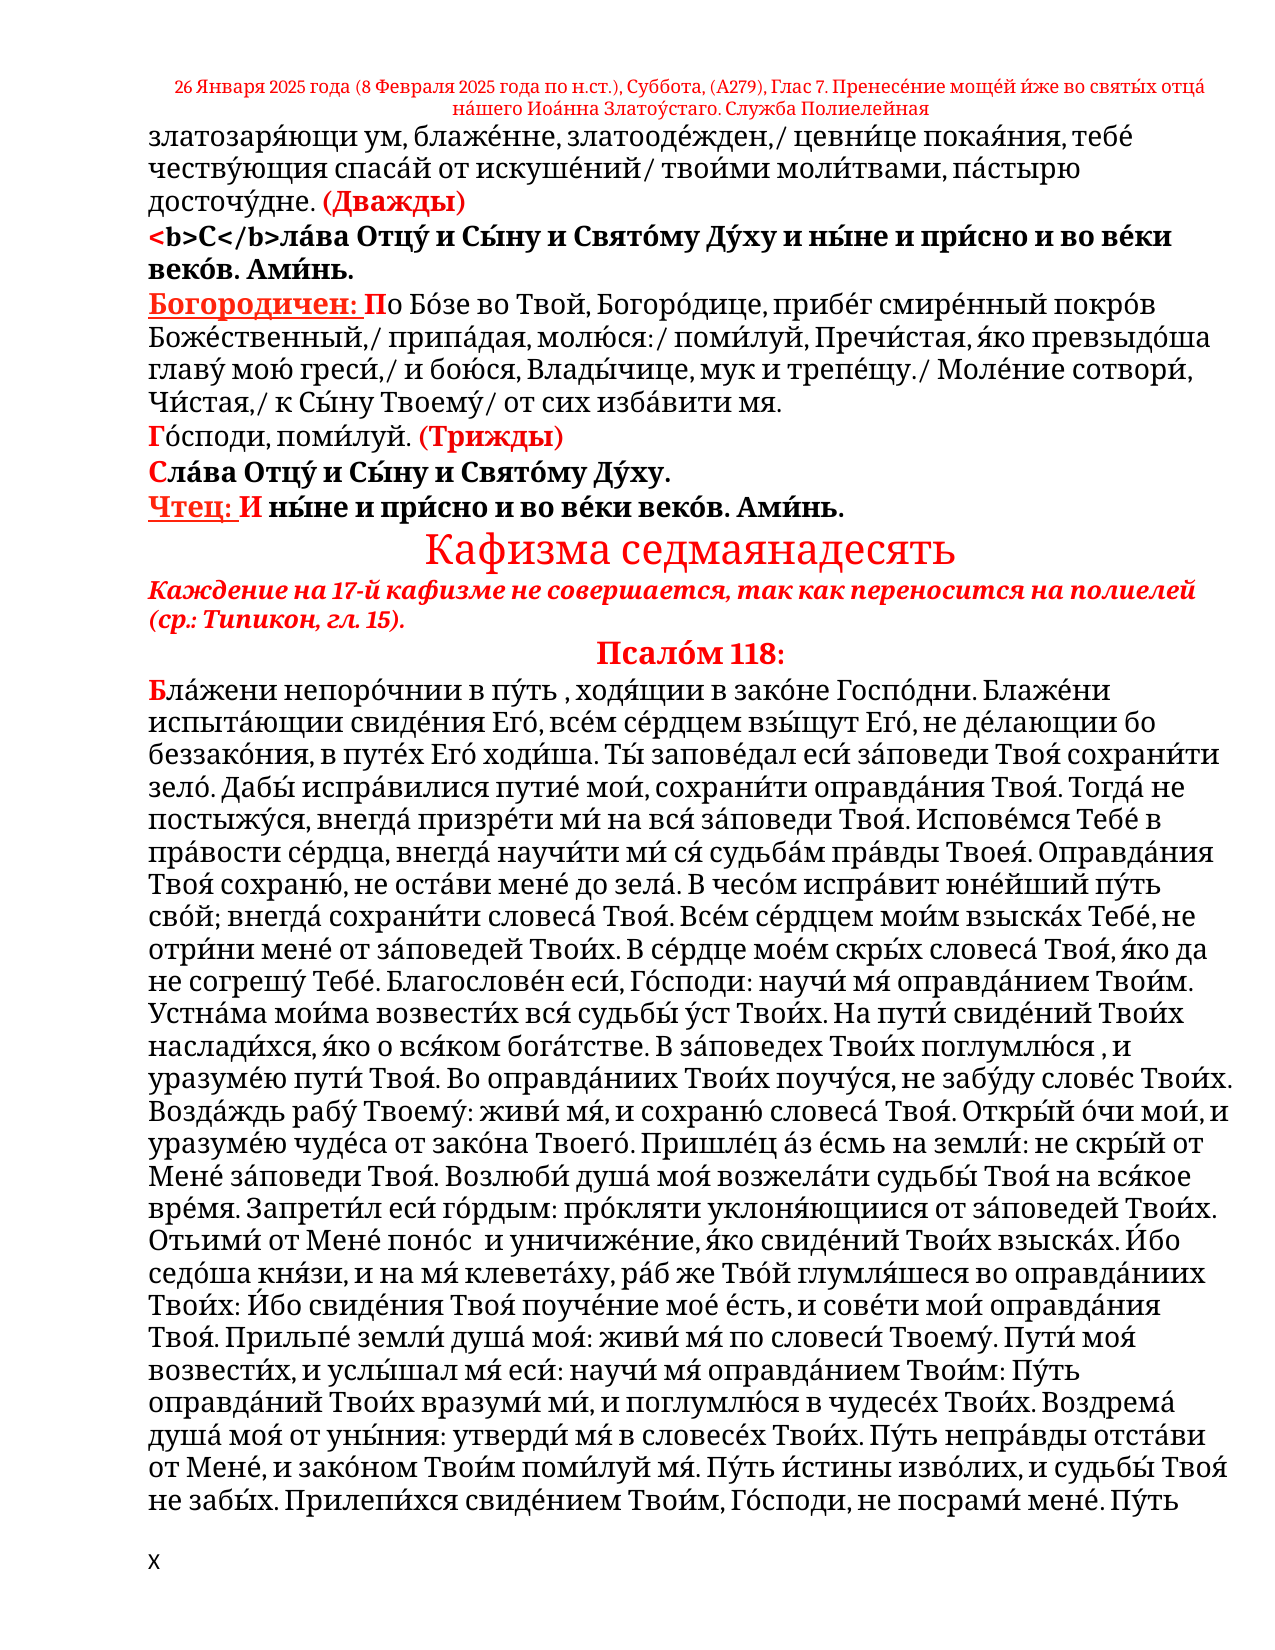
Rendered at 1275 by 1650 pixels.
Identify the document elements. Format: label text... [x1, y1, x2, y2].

text Чтец: И ны́не и при́сно и во ве́ки веко́в. Ами́нь. [148, 677, 1233, 711]
text Каждение на 17-й кафизме не совершается, так как переносится на полиелей (ср.: Типикон, гл. 15). [148, 763, 1233, 821]
text Сла́ва Отцу́ и Сы́ну и Свято́му Ду́ху. [148, 642, 1233, 675]
text Го́споди, поми́луй. (Трижды) [148, 607, 1233, 640]
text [148, 861, 1233, 1509]
text Богородичен: По Бо́зе во Твой, Богоро́дице, прибе́г смире́нный покро́в Боже́ственный,/ припа́дая, молю́ся:/ поми́луй, Пречи́стая, я́ко превзыдо́ша главу́ мою́ греси́,/ и бою́ся, Влады́чице, мук и трепе́щу./ Моле́ние сотвори́, Чи́стая,/ к Сы́ну Твоему́/ от сих изба́вити мя. [148, 474, 1233, 605]
text Седален по 1-м стихословии Святи́теля Иоа́нна , Глас 4: [148, 204, 1233, 240]
text Хор: Ами́нь. [148, 169, 1233, 202]
text <b>С</b>ла́ва Отцу́ и Сы́ну и Свято́му Ду́ху и ны́не и при́сно и во ве́ки веко́в. Ами́нь. [148, 407, 1233, 472]
text Псало́м 118: [148, 823, 1233, 859]
text Кафизма седмаянадесять [148, 713, 1233, 761]
text Я́ко златоза́рен же и кра́сен златоглаго́лив орга́н,/ боже́ственно поя́ Це́ркви,/ от Бо́га, Златоу́сте, дарова́лся еси́, ла́стовица благоглаго́лива,/ златозаря́ющи ум, блаже́нне, златооде́жден,/ цевни́це покая́ния, тебе́ честву́ющия спаса́й от искуше́ний/ твои́ми моли́твами, па́стырю досточу́дне. (Дважды) [148, 242, 1233, 404]
text Иере́й: Я́ко Твоя́ держа́ва, и Твое́ есть Ца́рство, и си́ла, и сла́ва, Отца́ и Сы́на и Свята́го Ду́ха, ны́не и при́сно и во ве́ки веко́в. [148, 121, 1233, 167]
